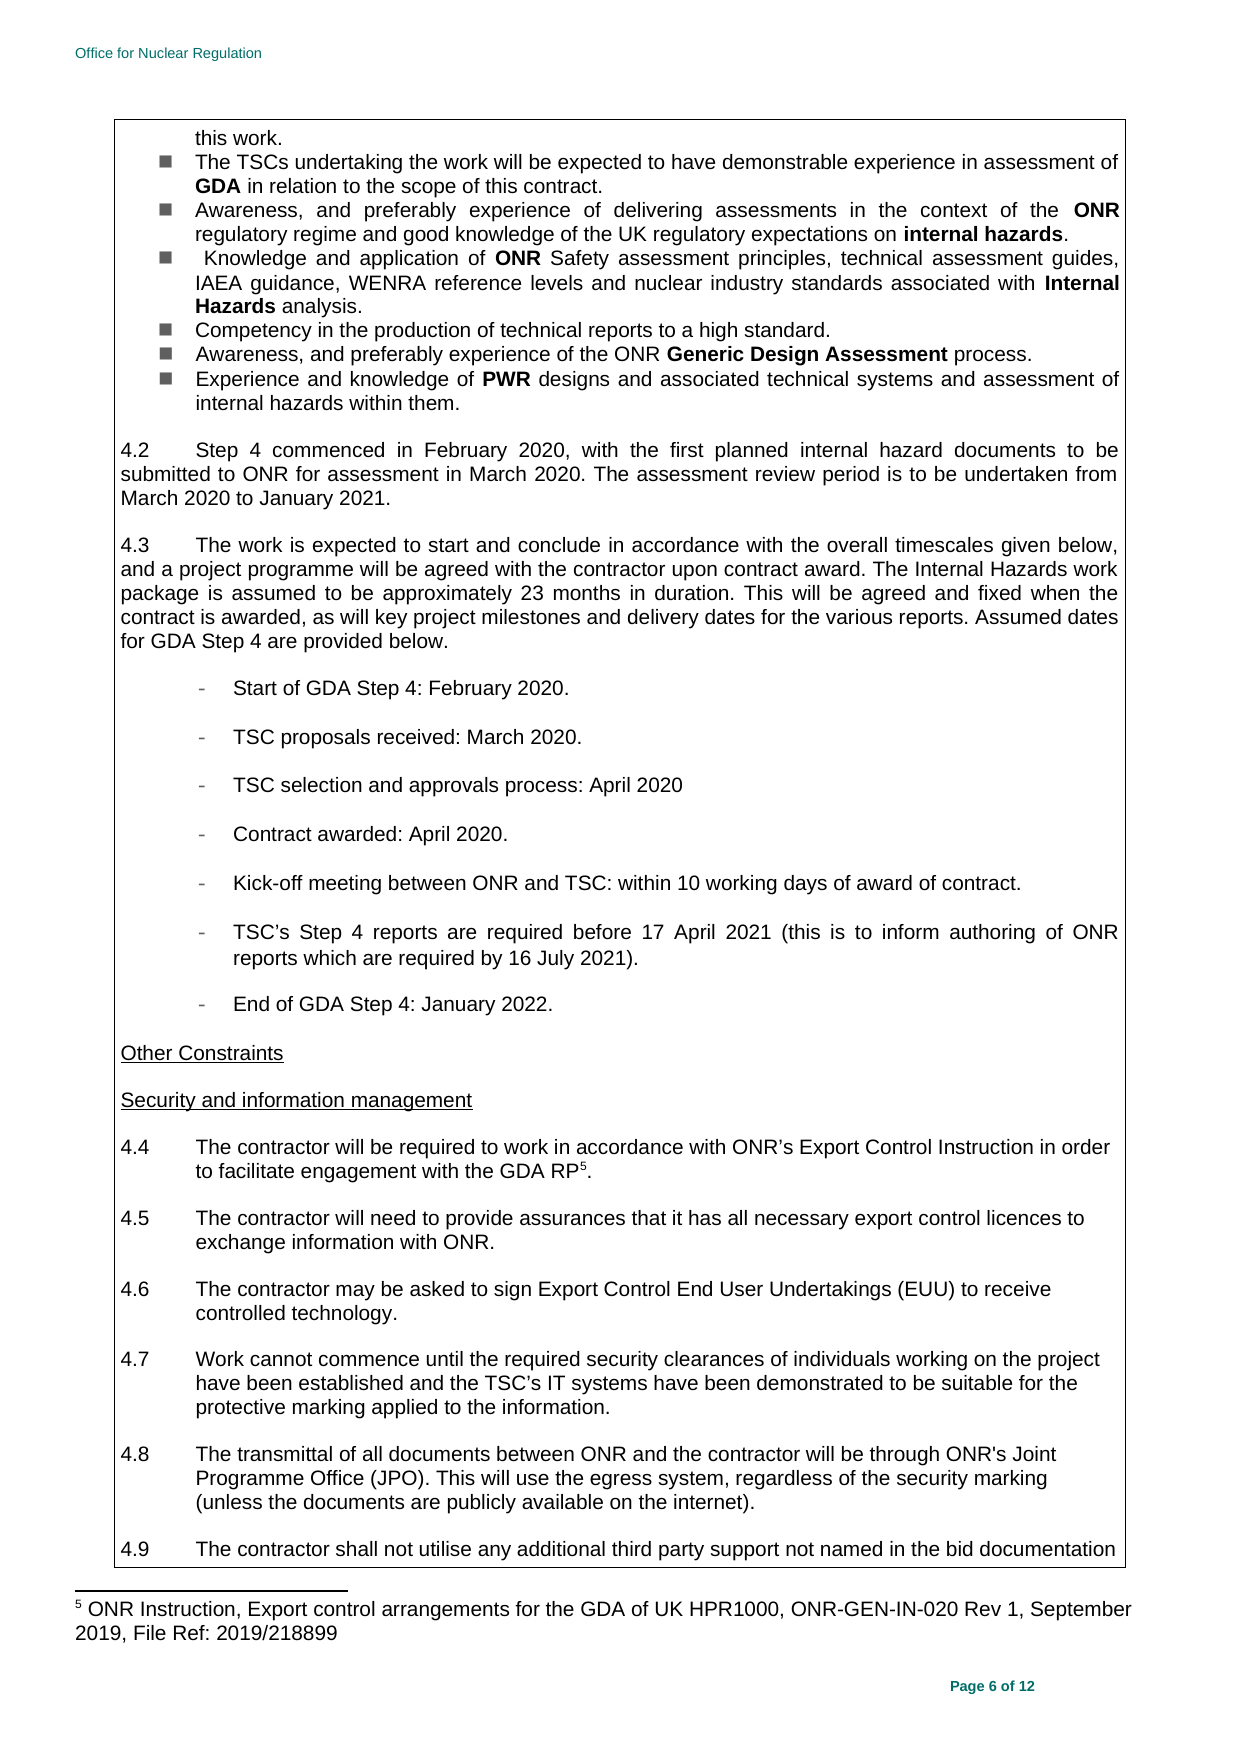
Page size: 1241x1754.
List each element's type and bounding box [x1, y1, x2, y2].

table_cell [115, 120, 1125, 1567]
